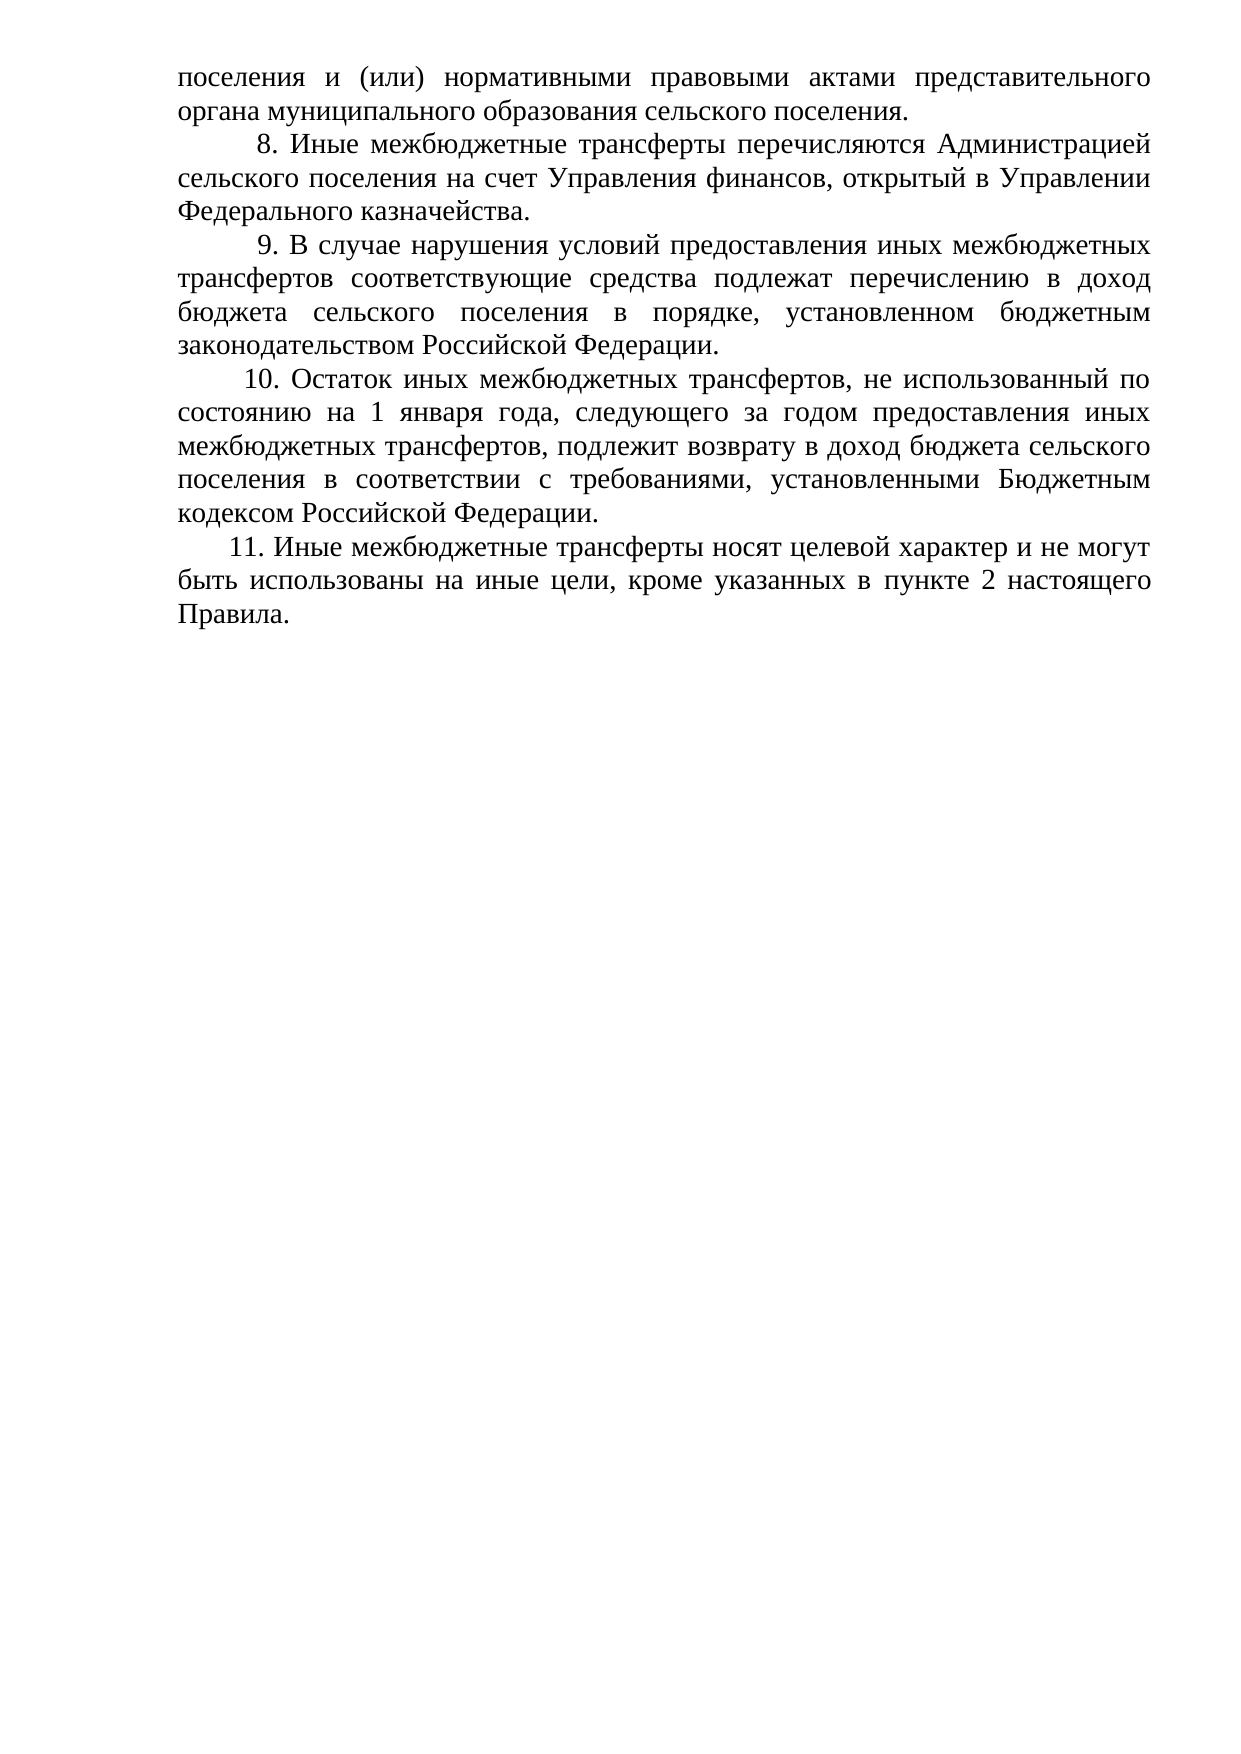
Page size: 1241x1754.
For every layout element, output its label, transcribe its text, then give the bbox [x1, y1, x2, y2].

text 11. Иные межбюджетные трансферты носят целевой характер и не могут быть использованы на иные цели, кроме указанных в пункте 2 настоящего Правила. [177, 529, 1152, 629]
text 9. В случае нарушения условий предоставления иных межбюджетных трансфертов соответствующие средства подлежат перечислению в доход бюджета сельского поселения в порядке, установленном бюджетным законодательством Российской Федерации. [177, 227, 1152, 361]
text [177, 59, 1152, 126]
text 8. Иные межбюджетные трансферты перечисляются Администрацией сельского поселения на счет Управления финансов, открытый в Управлении Федерального казначейства. [177, 126, 1152, 227]
text 10. Остаток иных межбюджетных трансфертов, не использованный по состоянию на 1 января года, следующего за годом предоставления иных межбюджетных трансфертов, подлежит возврату в доход бюджета сельского поселения в соответствии с требованиями, установленными Бюджетным кодексом Российской Федерации. [177, 361, 1152, 529]
